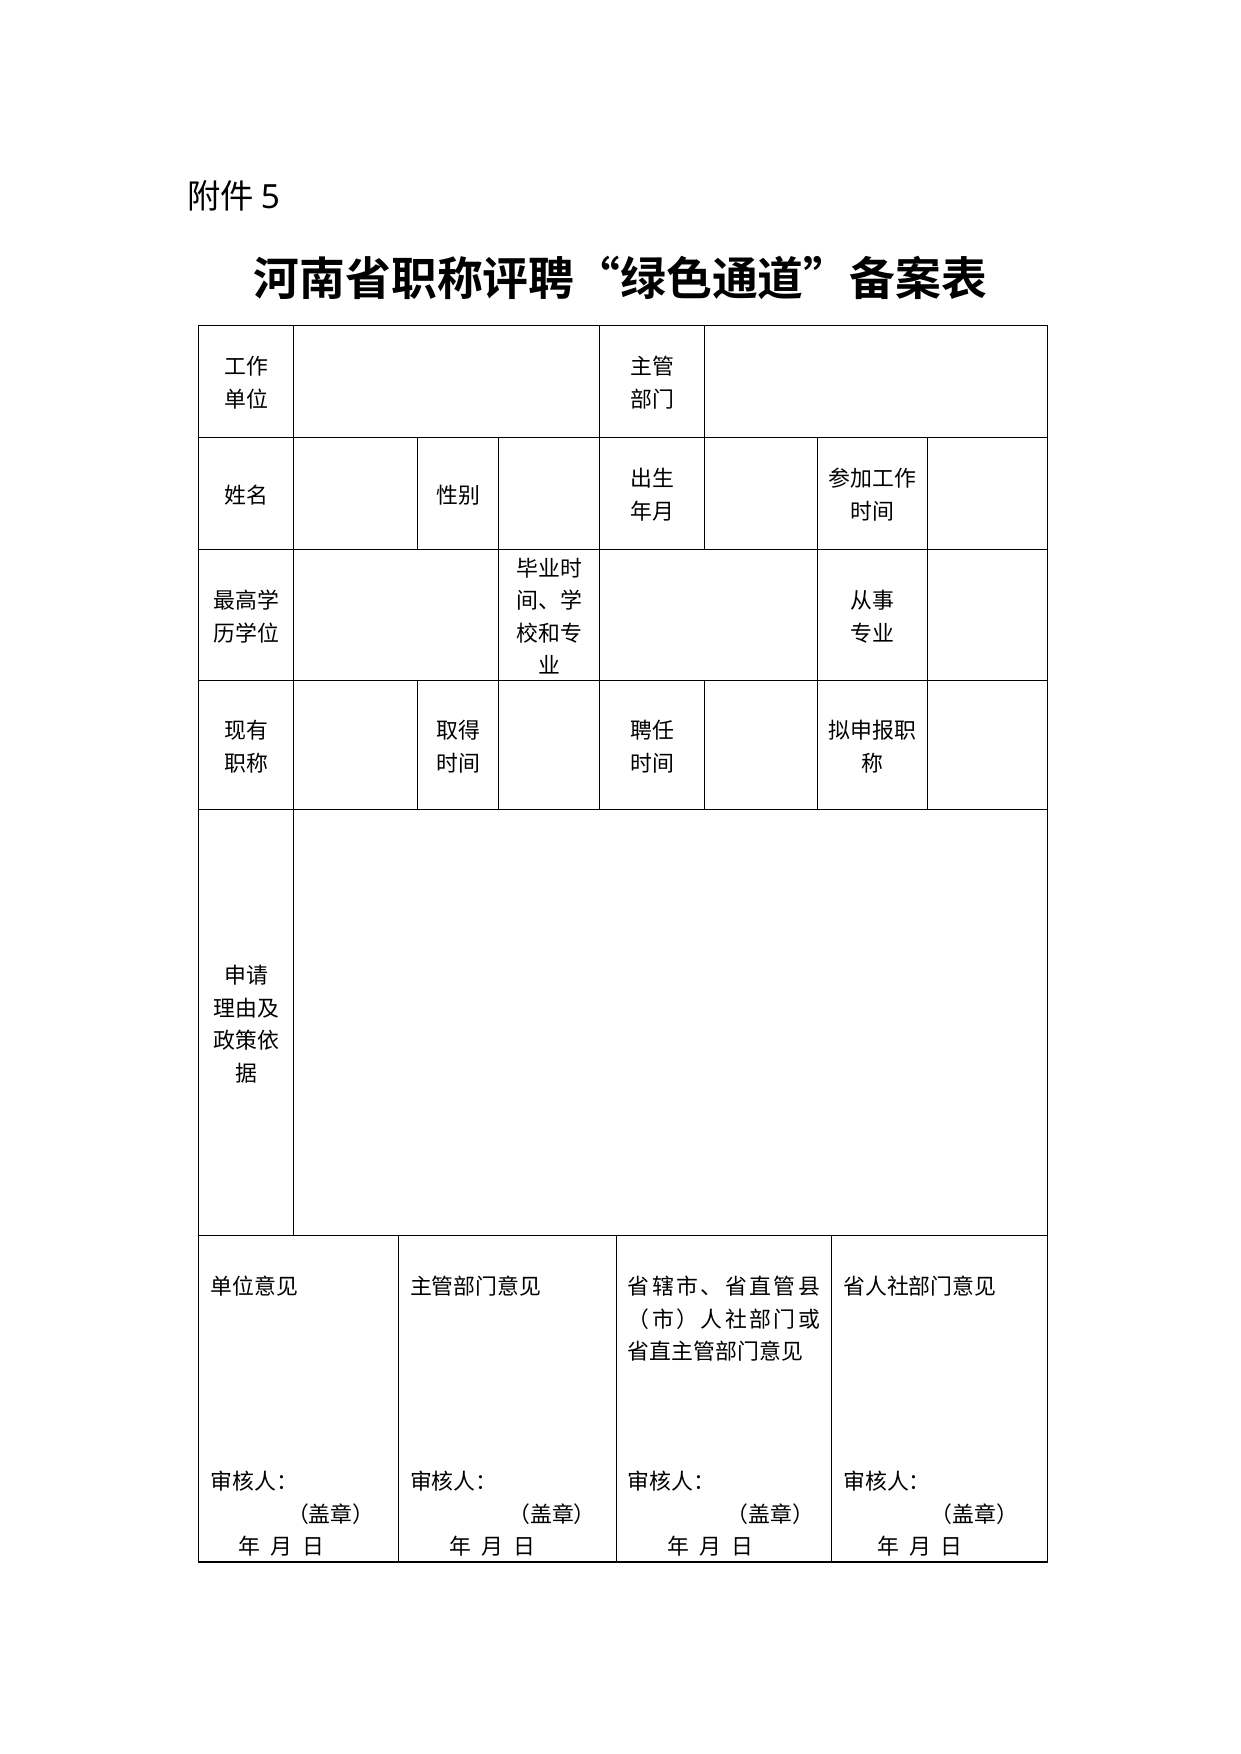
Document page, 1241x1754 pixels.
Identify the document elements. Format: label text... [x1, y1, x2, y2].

table_cell 性别 [418, 438, 498, 549]
table_cell [294, 810, 1047, 1235]
text 附件5 [187, 162, 1053, 227]
table_cell [499, 438, 599, 549]
table_cell 主管部门意见 审核人： （盖章） 年 月 日 [399, 1236, 616, 1561]
table_cell 姓名 [199, 438, 293, 549]
table_cell 省辖市、省直管县（市）人社部门或省直主管部门意见 审核人： （盖章） 年 月 日 [617, 1236, 831, 1561]
table_cell 最高学历学位 [199, 550, 293, 680]
table_cell [928, 550, 1047, 680]
table_cell 省人社部门意见 审核人： （盖章） 年 月 日 [832, 1236, 1047, 1561]
table_cell [294, 438, 417, 549]
table_cell 出生 年月 [600, 438, 704, 549]
table_cell 聘任 时间 [600, 681, 704, 809]
table_header [294, 326, 599, 437]
table_cell [294, 550, 498, 680]
table_cell [928, 438, 1047, 549]
table_cell [705, 681, 817, 809]
table_cell 拟申报职称 [818, 681, 927, 809]
table_cell 取得 时间 [418, 681, 498, 809]
table_cell 参加工作时间 [818, 438, 927, 549]
table_cell [499, 681, 599, 809]
table_cell 毕业时间、学校和专业 [499, 550, 599, 680]
table_cell [705, 438, 817, 549]
table_cell [928, 681, 1047, 809]
table_cell [294, 681, 417, 809]
table_header [705, 326, 1047, 437]
table_cell 从事 专业 [818, 550, 927, 680]
table_header 主管 部门 [600, 326, 704, 437]
table_cell 单位意见 审核人： （盖章） 年 月 日 [199, 1236, 398, 1561]
table_header 工作 单位 [199, 326, 293, 437]
table_cell 现有 职称 [199, 681, 293, 809]
table_cell [600, 550, 817, 680]
text 河南省职称评聘“绿色通道”备案表 [187, 227, 1053, 324]
table_cell 申请 理由及政策依据 [199, 810, 293, 1235]
